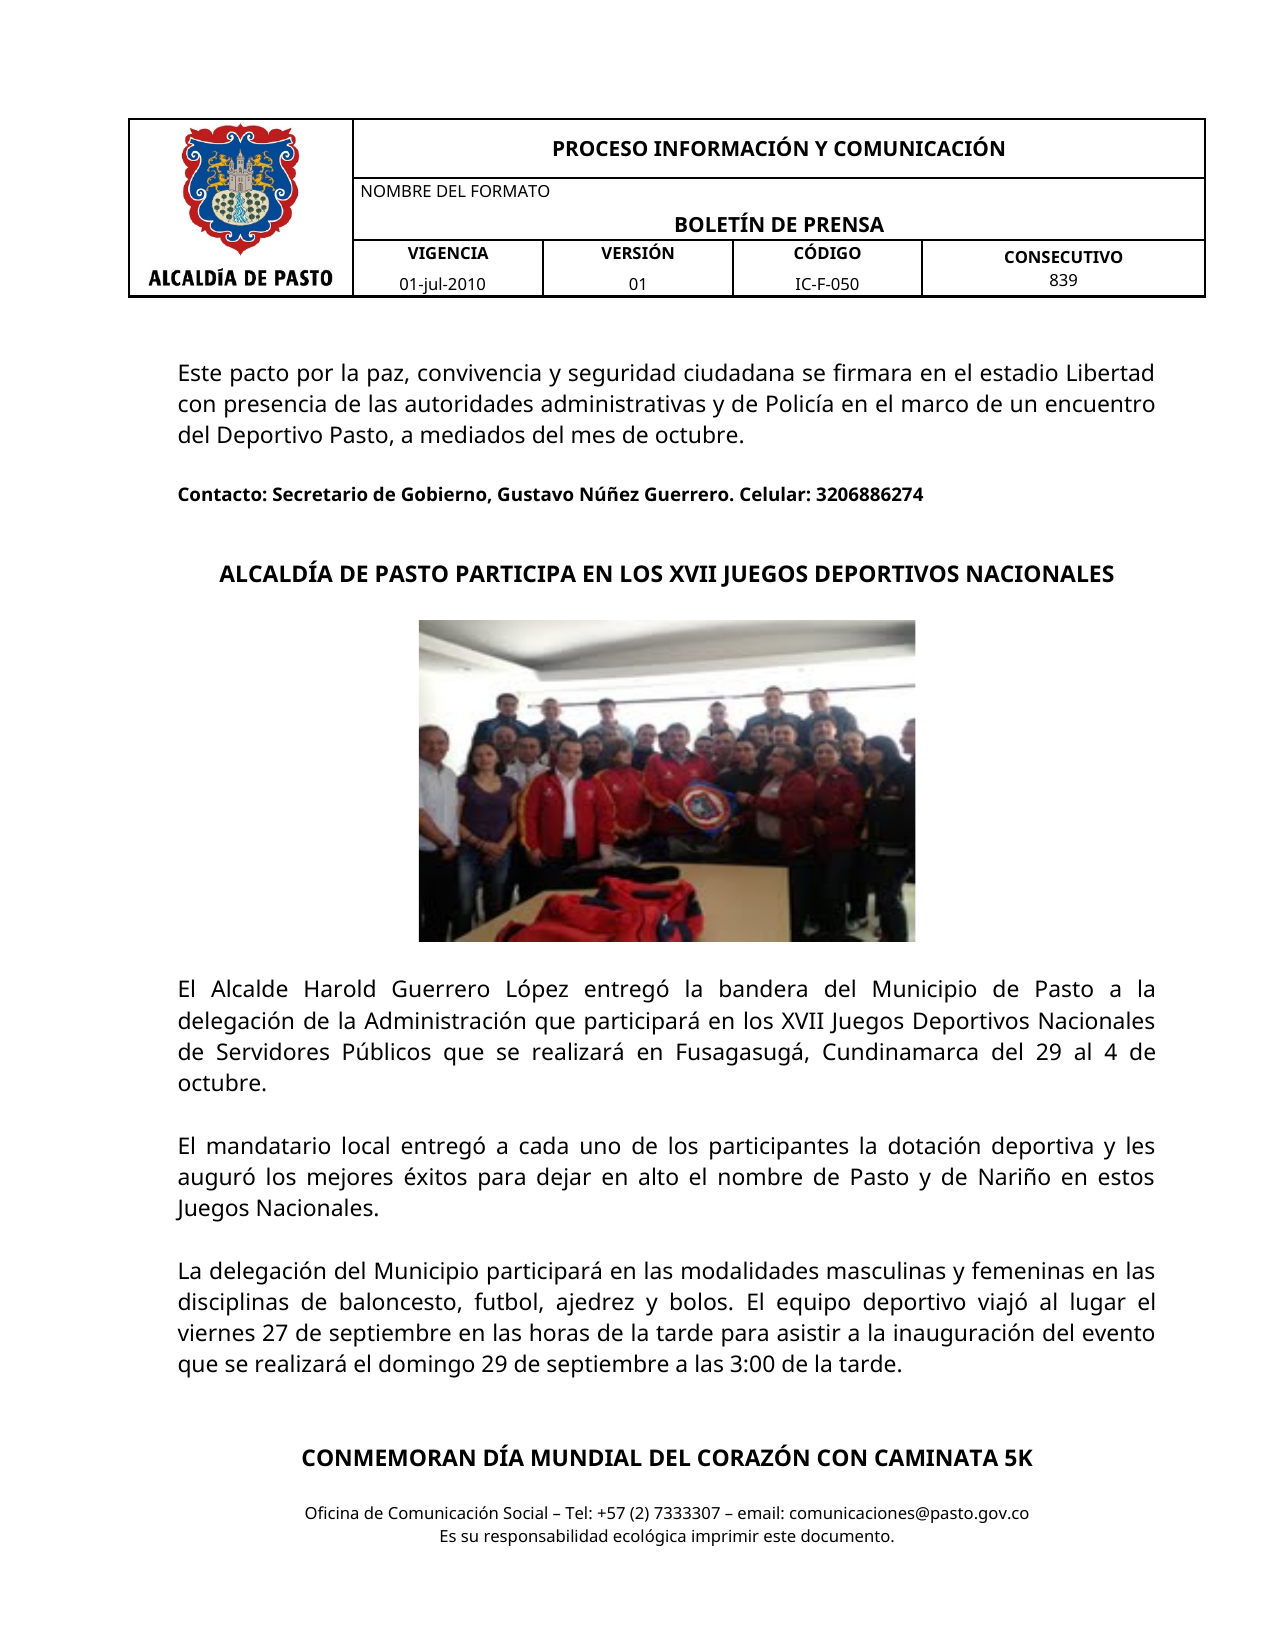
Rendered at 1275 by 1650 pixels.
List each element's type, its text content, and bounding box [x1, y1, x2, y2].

picture [418, 620, 916, 942]
text La delegación del Municipio participará en las modalidades masculinas y femeninas en las disciplinas de baloncesto, futbol, ajedrez y bolos. El equipo deportivo viajó al lugar el viernes 27 de septiembre en las horas de la tarde para asistir a la inauguración del evento que se realizará el domingo 29 de septiembre a las 3:00 de la tarde. [177, 1254, 1157, 1379]
text El Alcalde Harold Guerrero López entregó la bandera del Municipio de Pasto a la delegación de la Administración que participará en los XVII Juegos Deportivos Nacionales de Servidores Públicos que se realizará en Fusagasugá, Cundinamarca del 29 al 4 de octubre. [177, 973, 1157, 1098]
text Este pacto por la paz, convivencia y seguridad ciudadana se firmara en el estadio Libertad con presencia de las autoridades administrativas y de Policía en el marco de un encuentro del Deportivo Pasto, a mediados del mes de octubre. [177, 357, 1157, 451]
text Contacto: Secretario de Gobierno, Gustavo Núñez Guerrero. Celular: 3206886274 [177, 482, 1157, 507]
picture [135, 120, 344, 286]
text ALCALDÍA DE PASTO PARTICIPA EN LOS XVII JUEGOS DEPORTIVOS NACIONALES [177, 558, 1157, 589]
text CONMEMORAN DÍA MUNDIAL DEL CORAZÓN CON CAMINATA 5K [177, 1442, 1157, 1473]
text El mandatario local entregó a cada uno de los participantes la dotación deportiva y les auguró los mejores éxitos para dejar en alto el nombre de Pasto y de Nariño en estos Juegos Nacionales. [177, 1129, 1157, 1223]
